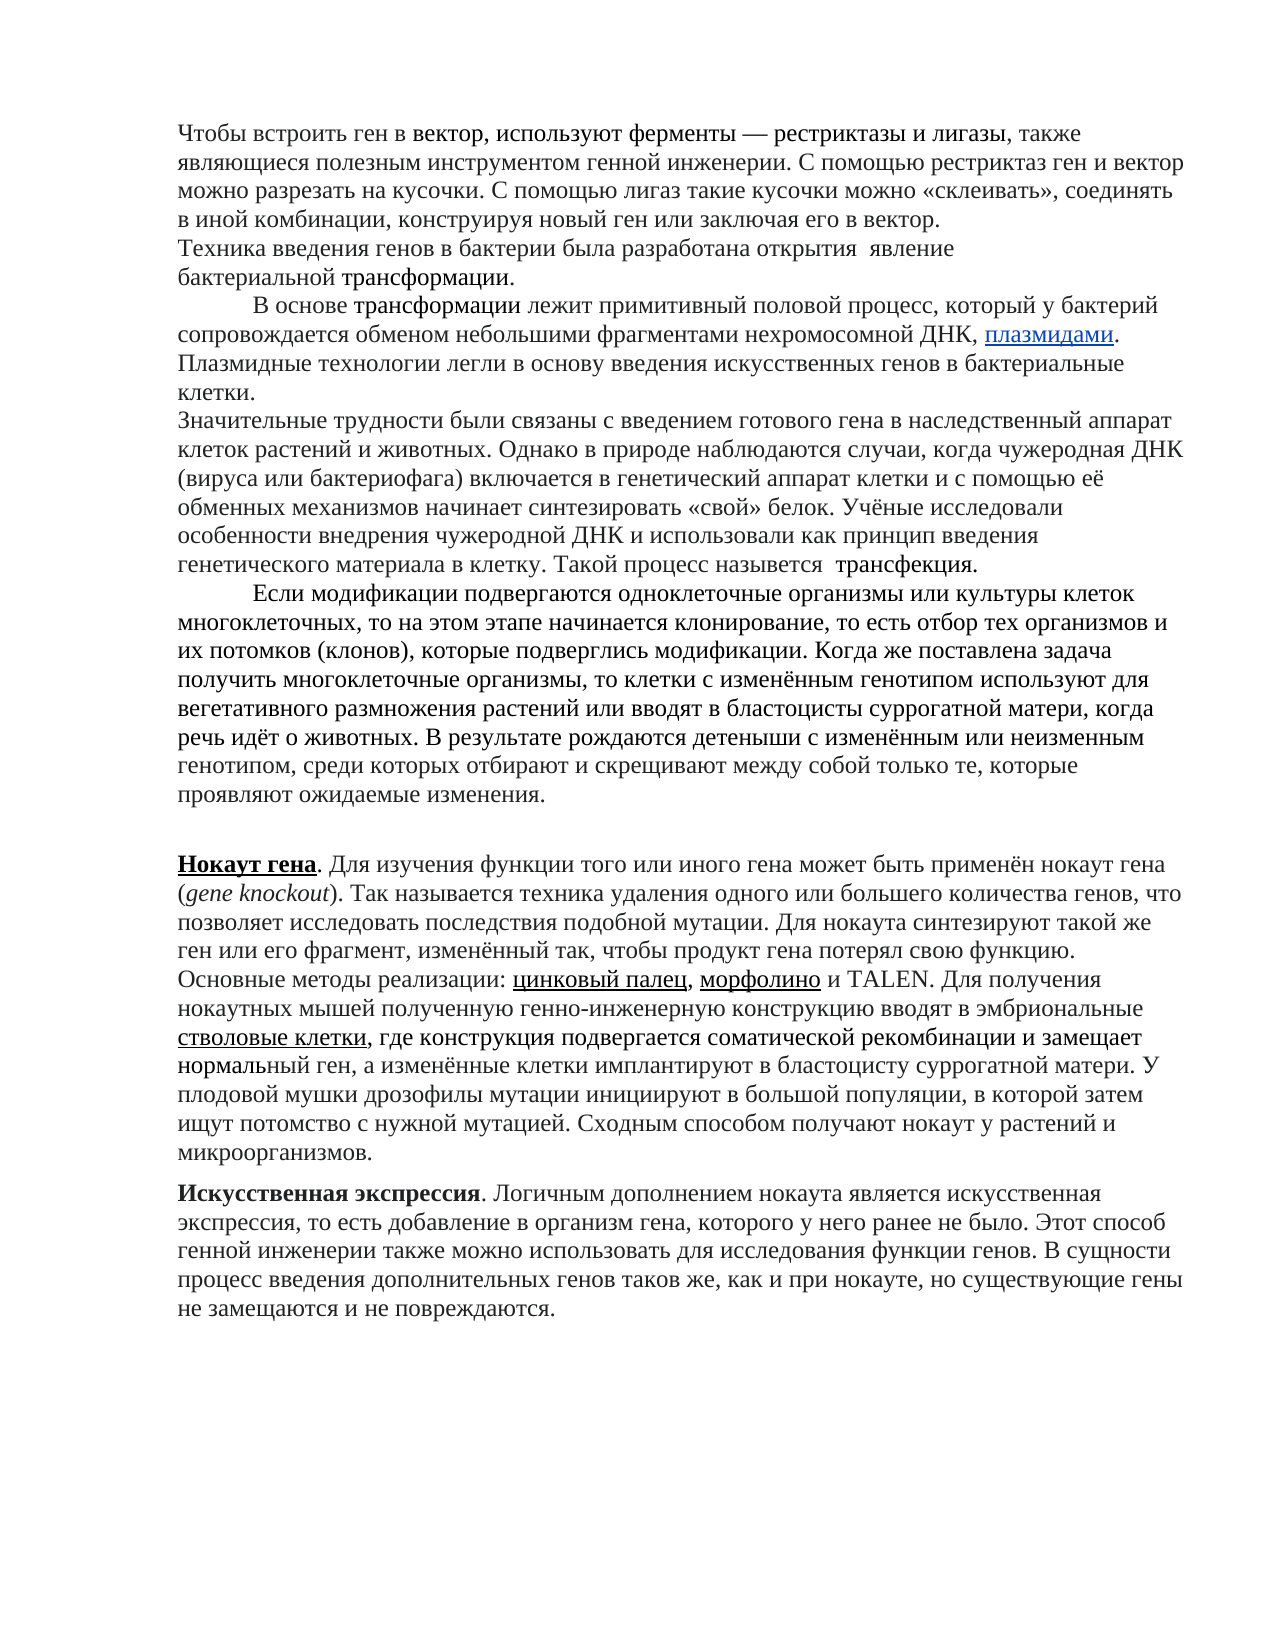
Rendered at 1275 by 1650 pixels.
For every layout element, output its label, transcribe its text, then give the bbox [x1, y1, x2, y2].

text Искусственная экспрессия. Логичным дополнением нокаута является искусственная экспрессия, то есть добавление в организм гена, которого у него ранее не было. Этот способ генной инженерии также можно использовать для исследования функции генов. В сущности процесс введения дополнительных генов таков же, как и при нокауте, но существующие гены не замещаются и не повреждаются. [177, 1178, 1186, 1322]
text Значительные трудности были связаны с введением готового гена в наследственный аппарат клеток растений и животных. Однако в природе наблюдаются случаи, когда чужеродная ДНК (вируса или бактериофага) включается в генетический аппарат клетки и с помощью её обменных механизмов начинает синтезировать «свой» белок. Учёные исследовали особенности внедрения чужеродной ДНК и использовали как принцип введения генетического материала в клетку. Такой процесс назывется трансфекция. [177, 406, 1186, 578]
text В основе трансформации лежит примитивный половой процесс, который у бактерий сопровождается обменом небольшими фрагментами нехромосомной ДНК, плазмидами. Плазмидные технологии легли в основу введения искусственных генов в бактериальные клетки. [177, 291, 1186, 406]
text Техника введения генов в бактерии была разработана открытия явление бактериальной трансформации. [177, 233, 1186, 291]
text Если модификации подвергаются одноклеточные организмы или культуры клеток многоклеточных, то на этом этапе начинается клонирование, то есть отбор тех организмов и их потомков (клонов), которые подверглись модификации. Когда же поставлена задача получить многоклеточные организмы, то клетки с изменённым генотипом используют для вегетативного размножения растений или вводят в бластоцисты суррогатной матери, когда речь идёт о животных. В результате рождаются детеныши с изменённым или неизменным генотипом, среди которых отбирают и скрещивают между собой только те, которые проявляют ожидаемые изменения. [177, 578, 1186, 808]
text Нокаут гена. Для изучения функции того или иного гена может быть применён нокаут гена (gene knockout). Так называется техника удаления одного или большего количества генов, что позволяет исследовать последствия подобной мутации. Для нокаута синтезируют такой же ген или его фрагмент, изменённый так, чтобы продукт гена потерял свою функцию. Основные методы реализации: цинковый палец, морфолино и TALEN. Для получения нокаутных мышей полученную генно-инженерную конструкцию вводят в эмбриональные стволовые клетки, где конструкция подвергается соматической рекомбинации и замещает нормальный ген, а изменённые клетки имплантируют в бластоцисту суррогатной матери. У плодовой мушки дрозофилы мутации инициируют в большой популяции, в которой затем ищут потомство с нужной мутацией. Сходным способом получают нокаут у растений и микроорганизмов. [177, 849, 1186, 1166]
text Чтобы встроить ген в вектор, используют ферменты — рестриктазы и лигазы, также являющиеся полезным инструментом генной инженерии. С помощью рестриктаз ген и вектор можно разрезать на кусочки. С помощью лигаз такие кусочки можно «склеивать», соединять в иной комбинации, конструируя новый ген или заключая его в вектор. [177, 118, 1186, 233]
